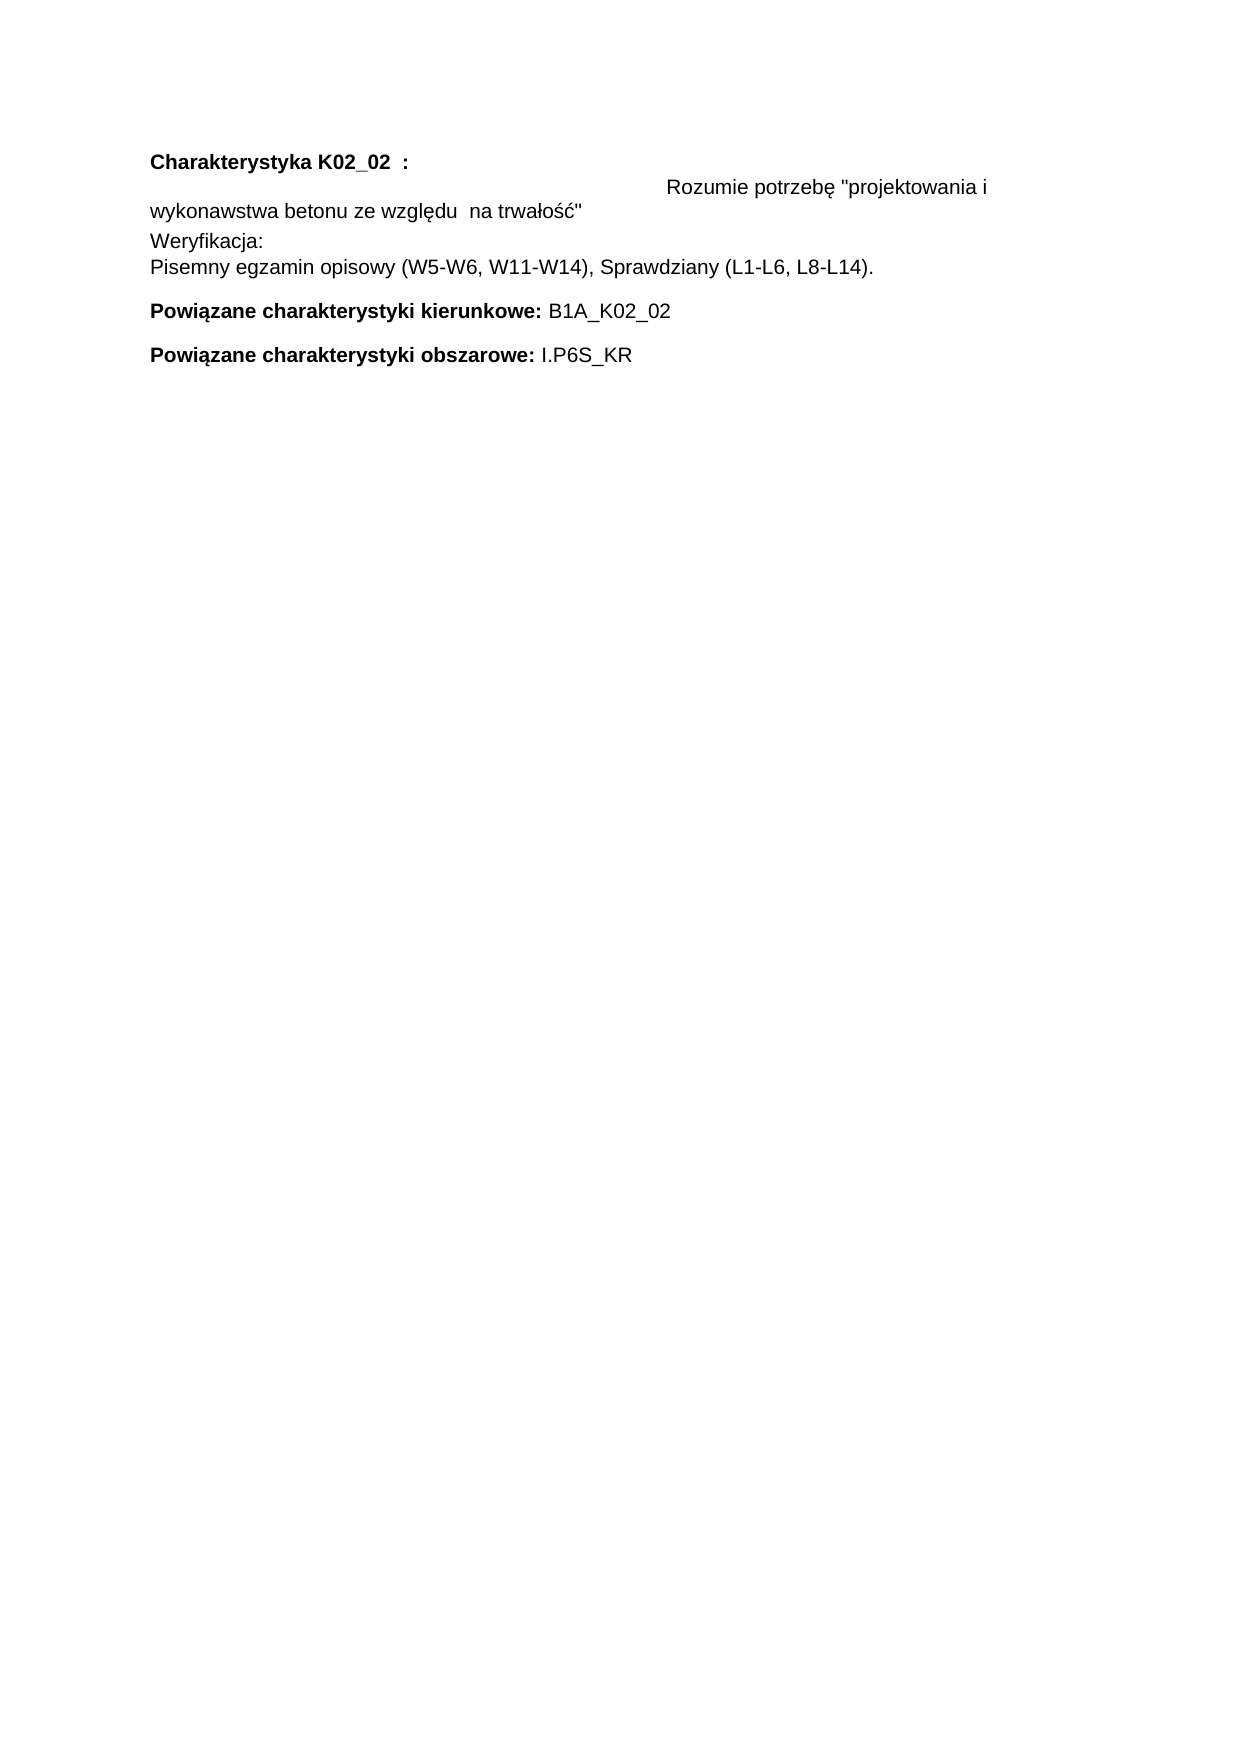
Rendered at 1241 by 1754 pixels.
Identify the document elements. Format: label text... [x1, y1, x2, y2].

text Powiązane charakterystyki obszarowe: I.P6S_KR [150, 343, 1090, 367]
text Charakterystyka K02_02 : [150, 150, 1090, 174]
text Pisemny egzamin opisowy (W5-W6, W11-W14), Sprawdziany (L1-L6, L8-L14). [150, 255, 1090, 279]
text Powiązane charakterystyki kierunkowe: B1A_K02_02 [150, 299, 1090, 323]
text Weryfikacja: [150, 229, 1090, 253]
text Rozumie potrzebę "projektowania i wykonawstwa betonu ze względu na trwałość" [150, 175, 1090, 223]
